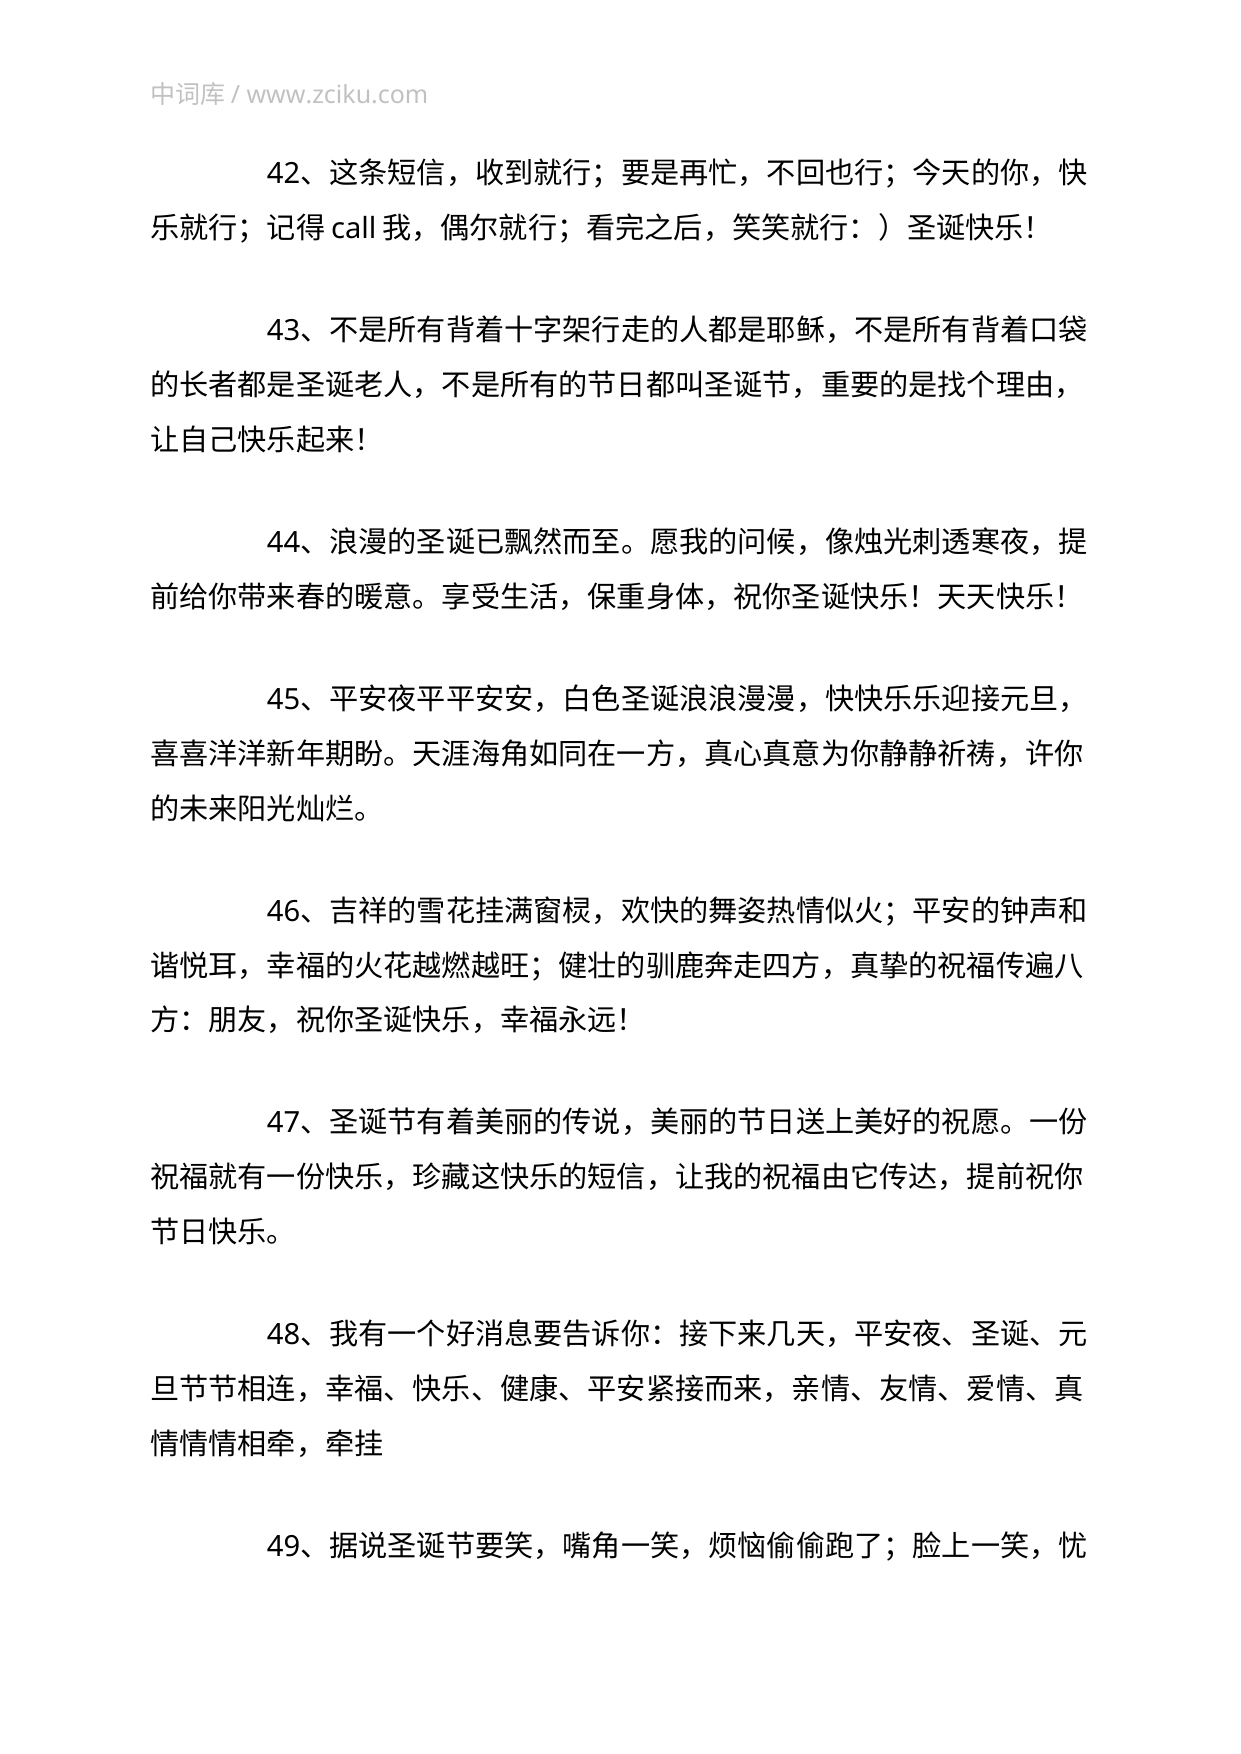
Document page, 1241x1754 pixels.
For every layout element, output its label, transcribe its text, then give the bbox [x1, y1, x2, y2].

text 46、吉祥的雪花挂满窗棂，欢快的舞姿热情似火；平安的钟声和谐悦耳，幸福的火花越燃越旺；健壮的驯鹿奔走四方，真挚的祝福传遍八方：朋友，祝你圣诞快乐，幸福永远！ [150, 887, 1090, 1039]
text 45、平安夜平平安安，白色圣诞浪浪漫漫，快快乐乐迎接元旦，喜喜洋洋新年期盼。天涯海角如同在一方，真心真意为你静静祈祷，许你的未来阳光灿烂。 [150, 675, 1090, 828]
text 42、这条短信，收到就行；要是再忙，不回也行；今天的你，快乐就行；记得call我，偶尔就行；看完之后，笑笑就行：）圣诞快乐！ [150, 150, 1090, 247]
text 43、不是所有背着十字架行走的人都是耶稣，不是所有背着口袋的长者都是圣诞老人，不是所有的节日都叫圣诞节，重要的是找个理由，让自己快乐起来！ [150, 307, 1090, 459]
text 44、浪漫的圣诞已飘然而至。愿我的问候，像烛光刺透寒夜，提前给你带来春的暖意。享受生活，保重身体，祝你圣诞快乐！天天快乐！ [150, 519, 1090, 616]
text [150, 1522, 1090, 1564]
text 48、我有一个好消息要告诉你：接下来几天，平安夜、圣诞、元旦节节相连，幸福、快乐、健康、平安紧接而来，亲情、友情、爱情、真情情情相牵，牵挂 [150, 1310, 1090, 1463]
text 47、圣诞节有着美丽的传说，美丽的节日送上美好的祝愿。一份祝福就有一份快乐，珍藏这快乐的短信，让我的祝福由它传达，提前祝你节日快乐。 [150, 1099, 1090, 1251]
